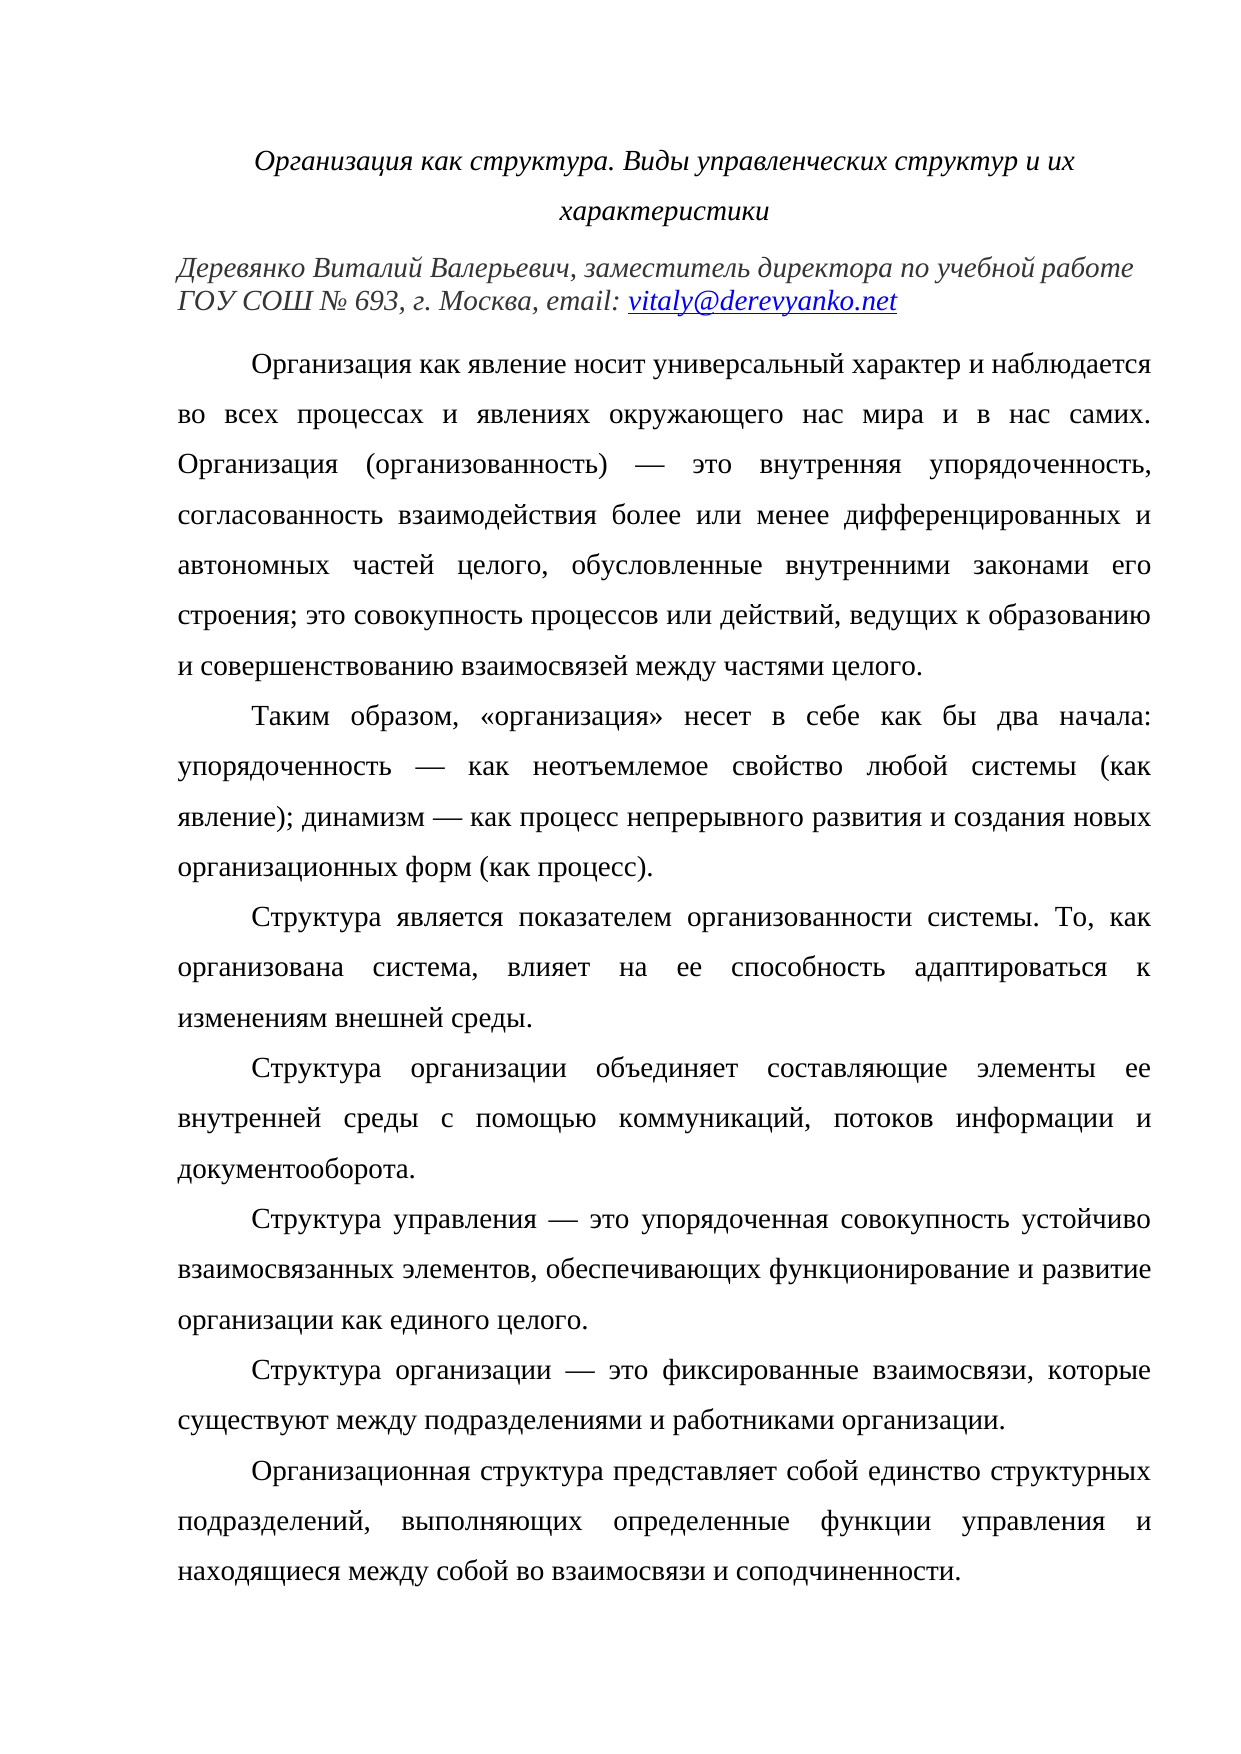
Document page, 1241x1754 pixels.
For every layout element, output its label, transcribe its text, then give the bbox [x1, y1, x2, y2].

text Организация как явление носит универсальный характер и наблюдается во всех процессах и явлениях окружающего нас мира и в нас самих. Организация (организованность) — это внутренняя упорядоченность, согласованность взаимодействия более или менее дифференцированных и автономных частей целого, обусловленные внутренними законами его строения; это совокупность процессов или действий, ведущих к образованию и совершенствованию взаимосвязей между частями целого. [177, 346, 1152, 681]
text Организационная структура представляет собой единство структурных подразделений, выполняющих определенные функции управления и находящиеся между собой во взаимосвязи и соподчиненности. [177, 1453, 1152, 1587]
text Структура управления — это упорядоченная совокупность устойчиво взаимосвязанных элементов, обеспечивающих функционирование и развитие организации как единого целого. [177, 1201, 1152, 1335]
text Структура организации — это фиксированные взаимосвязи, которые существуют между подразделениями и работниками организации. [177, 1352, 1152, 1436]
subtitle Организация как структура. Виды управленческих структур и их характеристики [177, 143, 1152, 227]
text Таким образом, «организация» несет в себе как бы два начала: упорядоченность — как неотъемлемое свойство любой системы (как явление); динамизм — как процесс непрерывного развития и создания новых организационных форм (как процесс). [177, 698, 1152, 882]
text Деревянко Виталий Валерьевич, заместитель директора по учебной работе ГОУ СОШ № 693, г. Москва, email: vitaly@derevyanko.net [177, 250, 1152, 317]
text Структура организации объединяет составляющие элементы ее внутренней среды с помощью коммуникаций, потоков информации и документооборота. [177, 1050, 1152, 1184]
text Структура является показателем организованности системы. То, как организована система, влияет на ее способность адаптироваться к изменениям внешней среды. [177, 899, 1152, 1033]
